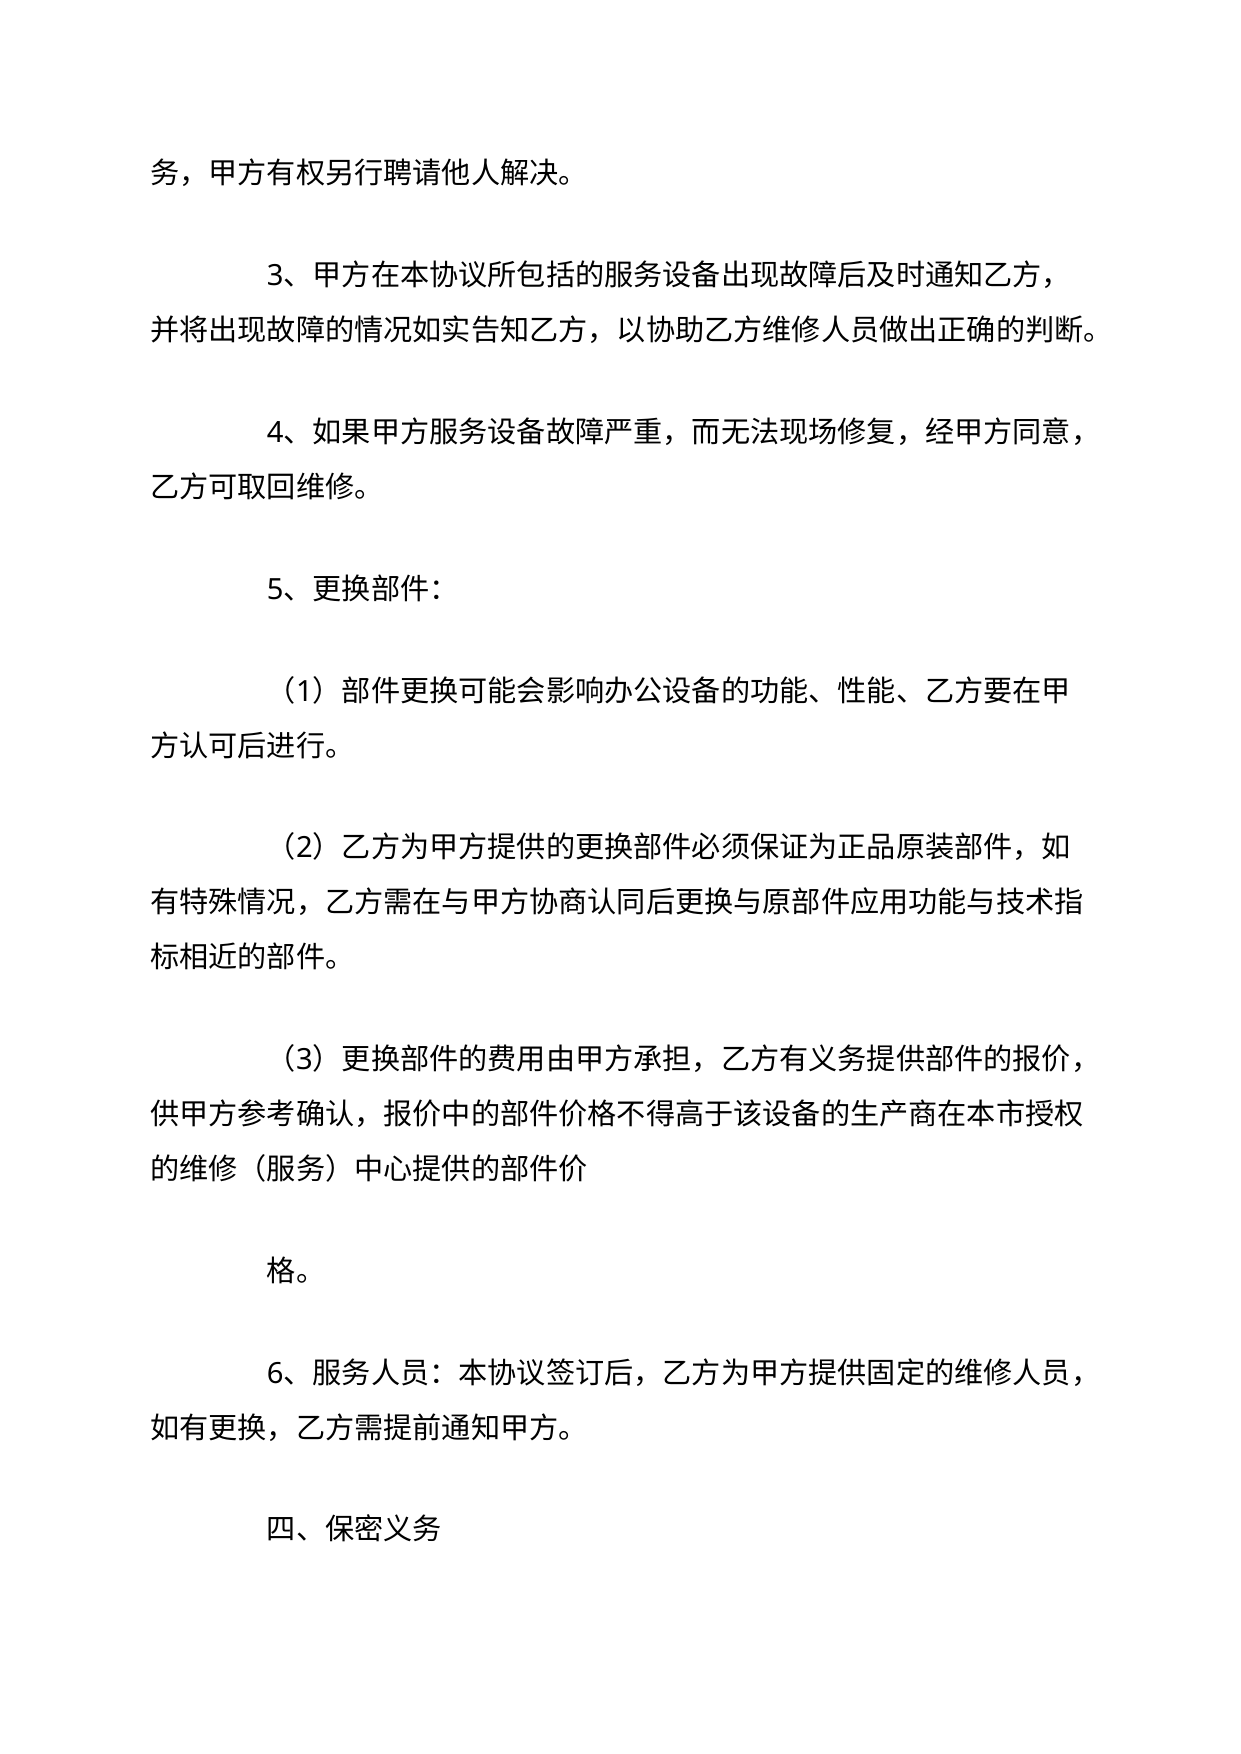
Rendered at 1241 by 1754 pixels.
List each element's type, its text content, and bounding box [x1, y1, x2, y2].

text 4、如果甲方服务设备故障严重，而无法现场修复，经甲方同意，乙方可取回维修。 [150, 408, 1090, 506]
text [150, 150, 1090, 192]
text 格。 [150, 1247, 1090, 1290]
text 6、服务人员：本协议签订后，乙方为甲方提供固定的维修人员，如有更换，乙方需提前通知甲方。 [150, 1349, 1090, 1446]
text 四、保密义务 [150, 1506, 1090, 1548]
text （1）部件更换可能会影响办公设备的功能、性能、乙方要在甲方认可后进行。 [150, 667, 1090, 764]
text 3、甲方在本协议所包括的服务设备出现故障后及时通知乙方，并将出现故障的情况如实告知乙方，以协助乙方维修人员做出正确的判断。 [150, 252, 1090, 349]
text （2）乙方为甲方提供的更换部件必须保证为正品原装部件，如有特殊情况，乙方需在与甲方协商认同后更换与原部件应用功能与技术指标相近的部件。 [150, 824, 1090, 976]
text 5、更换部件： [150, 565, 1090, 608]
text （3）更换部件的费用由甲方承担，乙方有义务提供部件的报价，供甲方参考确认，报价中的部件价格不得高于该设备的生产商在本市授权的维修（服务）中心提供的部件价 [150, 1036, 1090, 1188]
